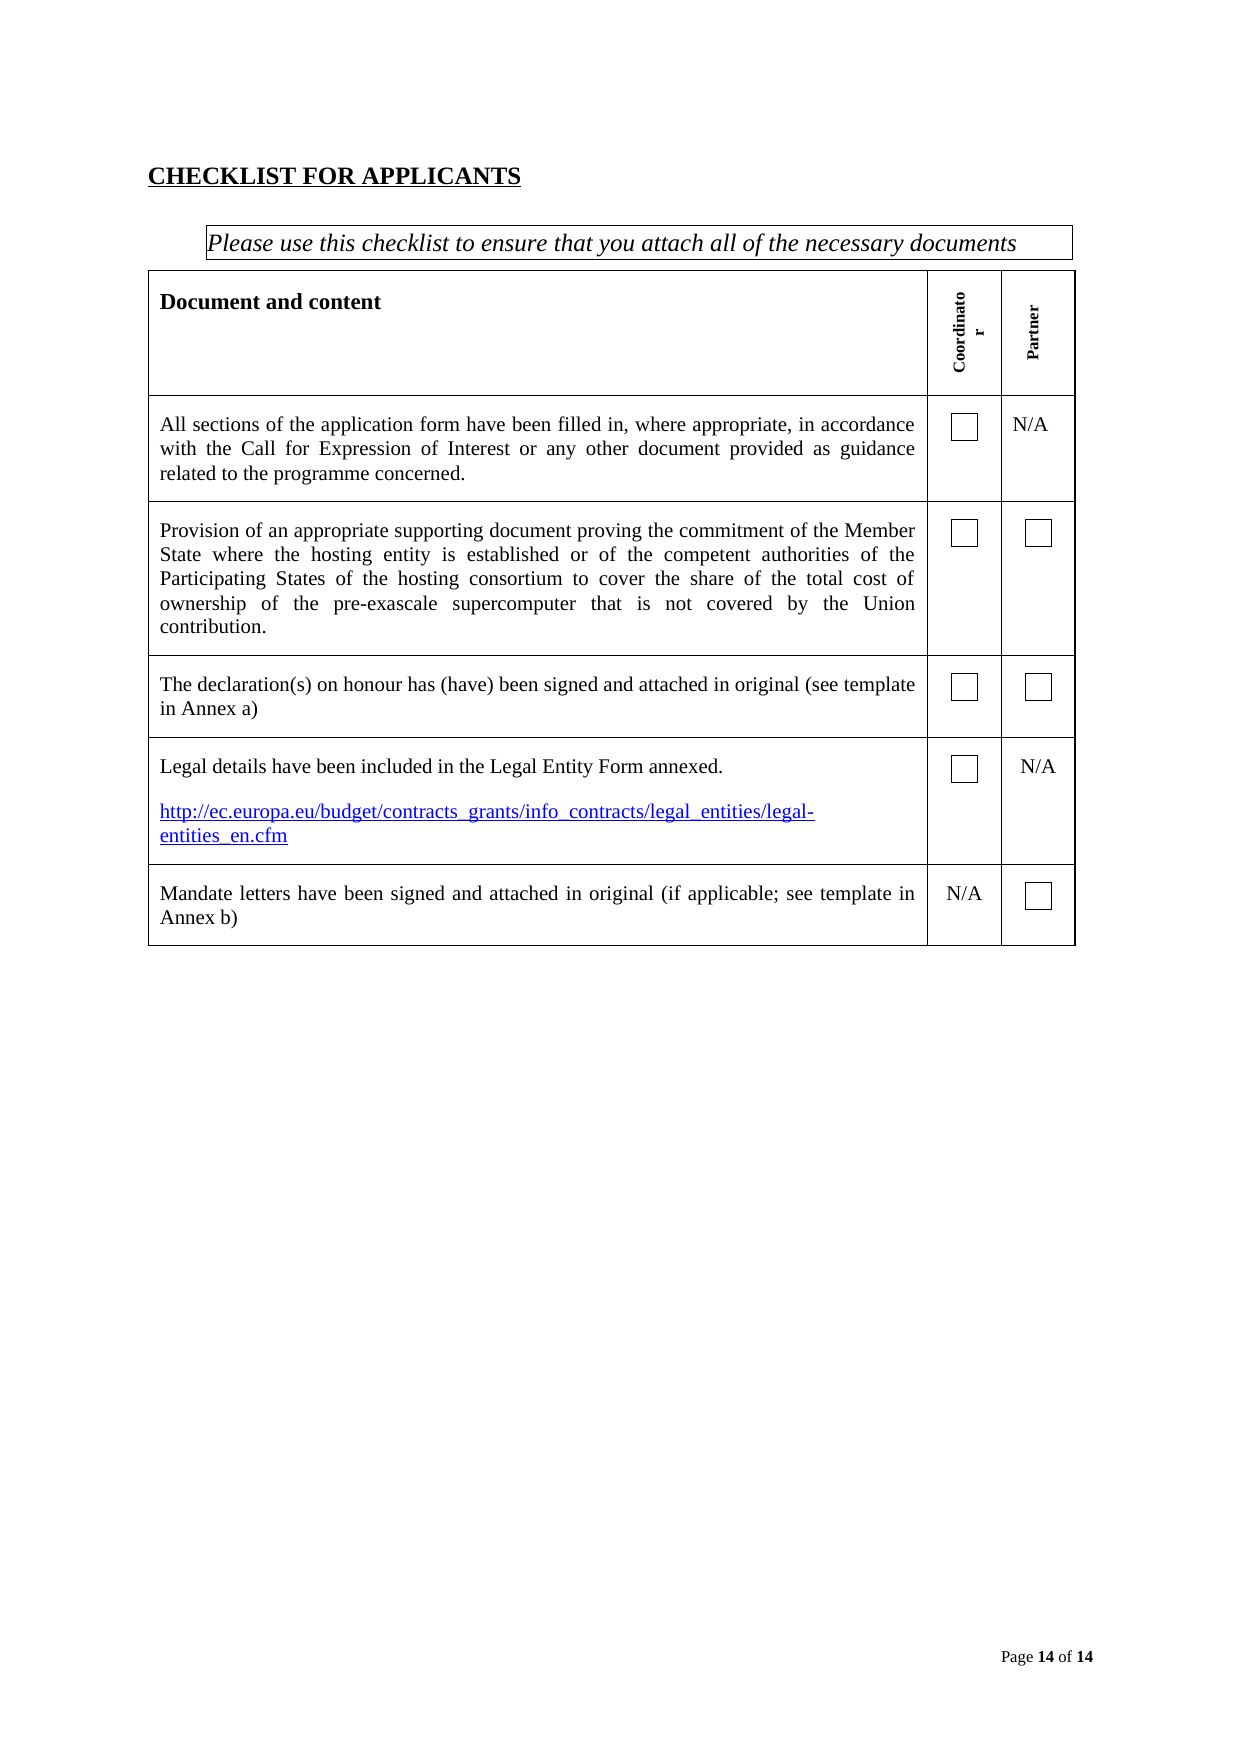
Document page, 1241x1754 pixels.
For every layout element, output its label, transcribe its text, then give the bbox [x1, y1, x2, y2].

table_cell [1002, 502, 1074, 655]
text Please use this checklist to ensure that you attach all of the necessary documents [207, 226, 1072, 259]
table_cell N/A [928, 865, 1001, 945]
table_cell N/A [1002, 396, 1074, 501]
table_cell [928, 502, 1001, 655]
table_cell [928, 396, 1001, 501]
table_cell [1002, 865, 1074, 945]
table_cell Legal details have been included in the Legal Entity Form annexed. http://ec.europa.eu/budget/contracts_grants/info_contracts/legal_entities/legal-entities_en.cfm [149, 738, 927, 863]
table_cell Mandate letters have been signed and attached in original (if applicable; see template in Annex b) [149, 865, 927, 945]
table_cell [928, 738, 1001, 863]
table_cell [1002, 656, 1074, 737]
table_cell [928, 656, 1001, 737]
table_cell Provision of an appropriate supporting document proving the commitment of the Member State where the hosting entity is established or of the competent authorities of the Participating States of the hosting consortium to cover the share of the total cost of ownership of the pre-exascale supercomputer that is not covered by the Union contribution. [149, 502, 927, 655]
subtitle CHECKLIST FOR APPLICANTS [148, 161, 1092, 189]
table_header Partner [1002, 271, 1074, 395]
table_cell The declaration(s) on honour has (have) been signed and attached in original (see template in Annex a) [149, 656, 927, 737]
table_header Document and content [149, 271, 927, 395]
table_cell All sections of the application form have been filled in, where appropriate, in accordance with the Call for Expression of Interest or any other document provided as guidance related to the programme concerned. [149, 396, 927, 501]
table_header Coordinator [928, 271, 1001, 395]
table_cell N/A [1002, 738, 1074, 863]
